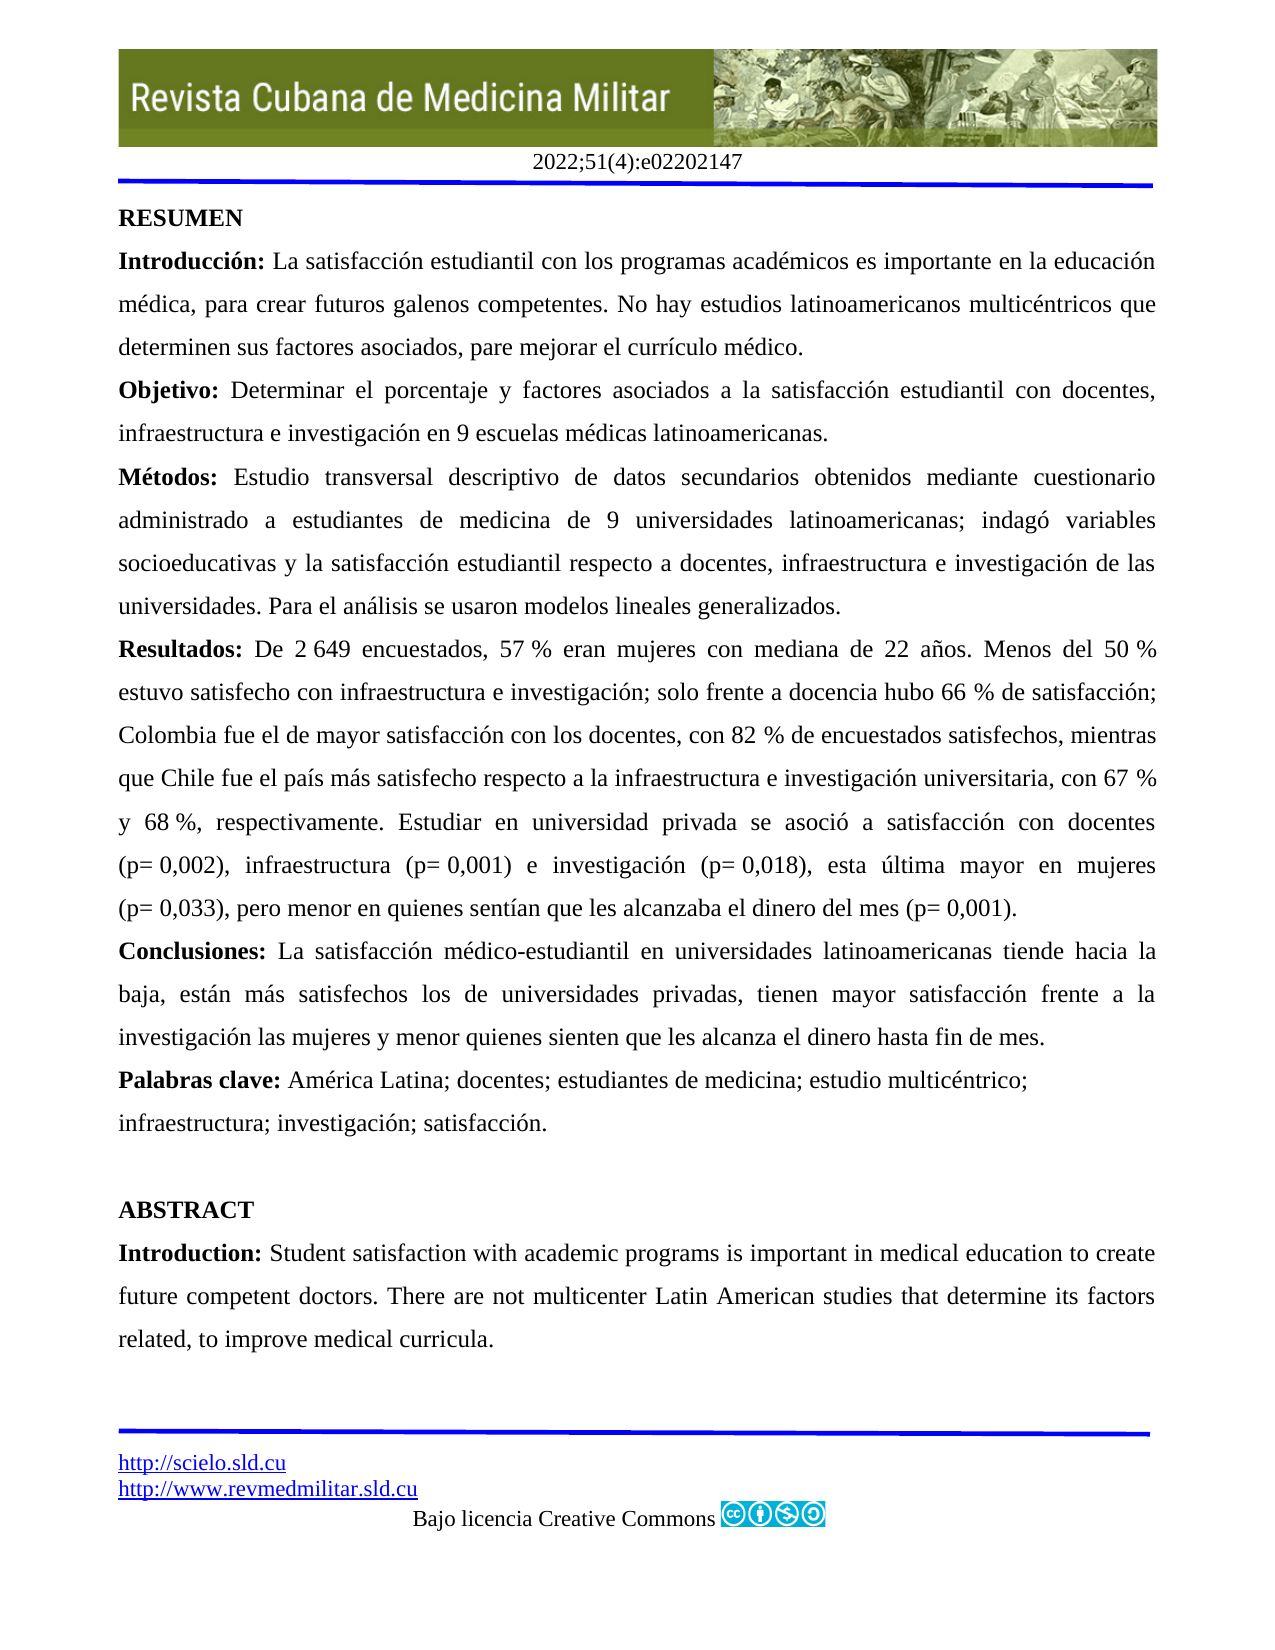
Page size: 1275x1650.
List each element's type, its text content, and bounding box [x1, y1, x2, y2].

text Resultados: De 2 649 encuestados, 57 % eran mujeres con mediana de 22 años. Menos del 50 % estuvo satisfecho con infraestructura e investigación; solo frente a docencia hubo 66 % de satisfacción; Colombia fue el de mayor satisfacción con los docentes, con 82 % de encuestados satisfechos, mientras que Chile fue el país más satisfecho respecto a la infraestructura e investigación universitaria, con 67 % y 68 %, respectivamente. Estudiar en universidad privada se asoció a satisfacción con docentes (p= 0,002), infraestructura (p= 0,001) e investigación (p= 0,018), esta última mayor en mujeres (p= 0,033), pero menor en quienes sentían que les alcanzaba el dinero del mes (p= 0,001). [118, 634, 1157, 922]
text RESUMEN [118, 203, 1157, 232]
picture [118, 49, 1158, 147]
text ABSTRACT [118, 1195, 1157, 1223]
text Palabras clave: América Latina; docentes; estudiantes de medicina; estudio multicéntrico; infraestructura; investigación; satisfacción. [118, 1065, 1157, 1137]
text Métodos: Estudio transversal descriptivo de datos secundarios obtenidos mediante cuestionario administrado a estudiantes de medicina de 9 universidades latinoamericanas; indagó variables socioeducativas y la satisfacción estudiantil respecto a docentes, infraestructura e investigación de las universidades. Para el análisis se usaron modelos lineales generalizados. [118, 462, 1157, 620]
text Objetivo: Determinar el porcentaje y factores asociados a la satisfacción estudiantil con docentes, infraestructura e investigación en 9 escuelas médicas latinoamericanas. [118, 375, 1157, 447]
text Introducción: La satisfacción estudiantil con los programas académicos es importante en la educación médica, para crear futuros galenos competentes. No hay estudios latinoamericanos multicéntricos que determinen sus factores asociados, pare mejorar el currículo médico. [118, 246, 1157, 361]
picture [720, 1501, 826, 1527]
text Introduction: Student satisfaction with academic programs is important in medical education to create future competent doctors. There are not multicenter Latin American studies that determine its factors related, to improve medical curricula. [118, 1238, 1157, 1353]
text Conclusiones: La satisfacción médico-estudiantil en universidades latinoamericanas tiende hacia la baja, están más satisfechos los de universidades privadas, tienen mayor satisfacción frente a la investigación las mujeres y menor quienes sienten que les alcanza el dinero hasta fin de mes. [118, 936, 1157, 1051]
